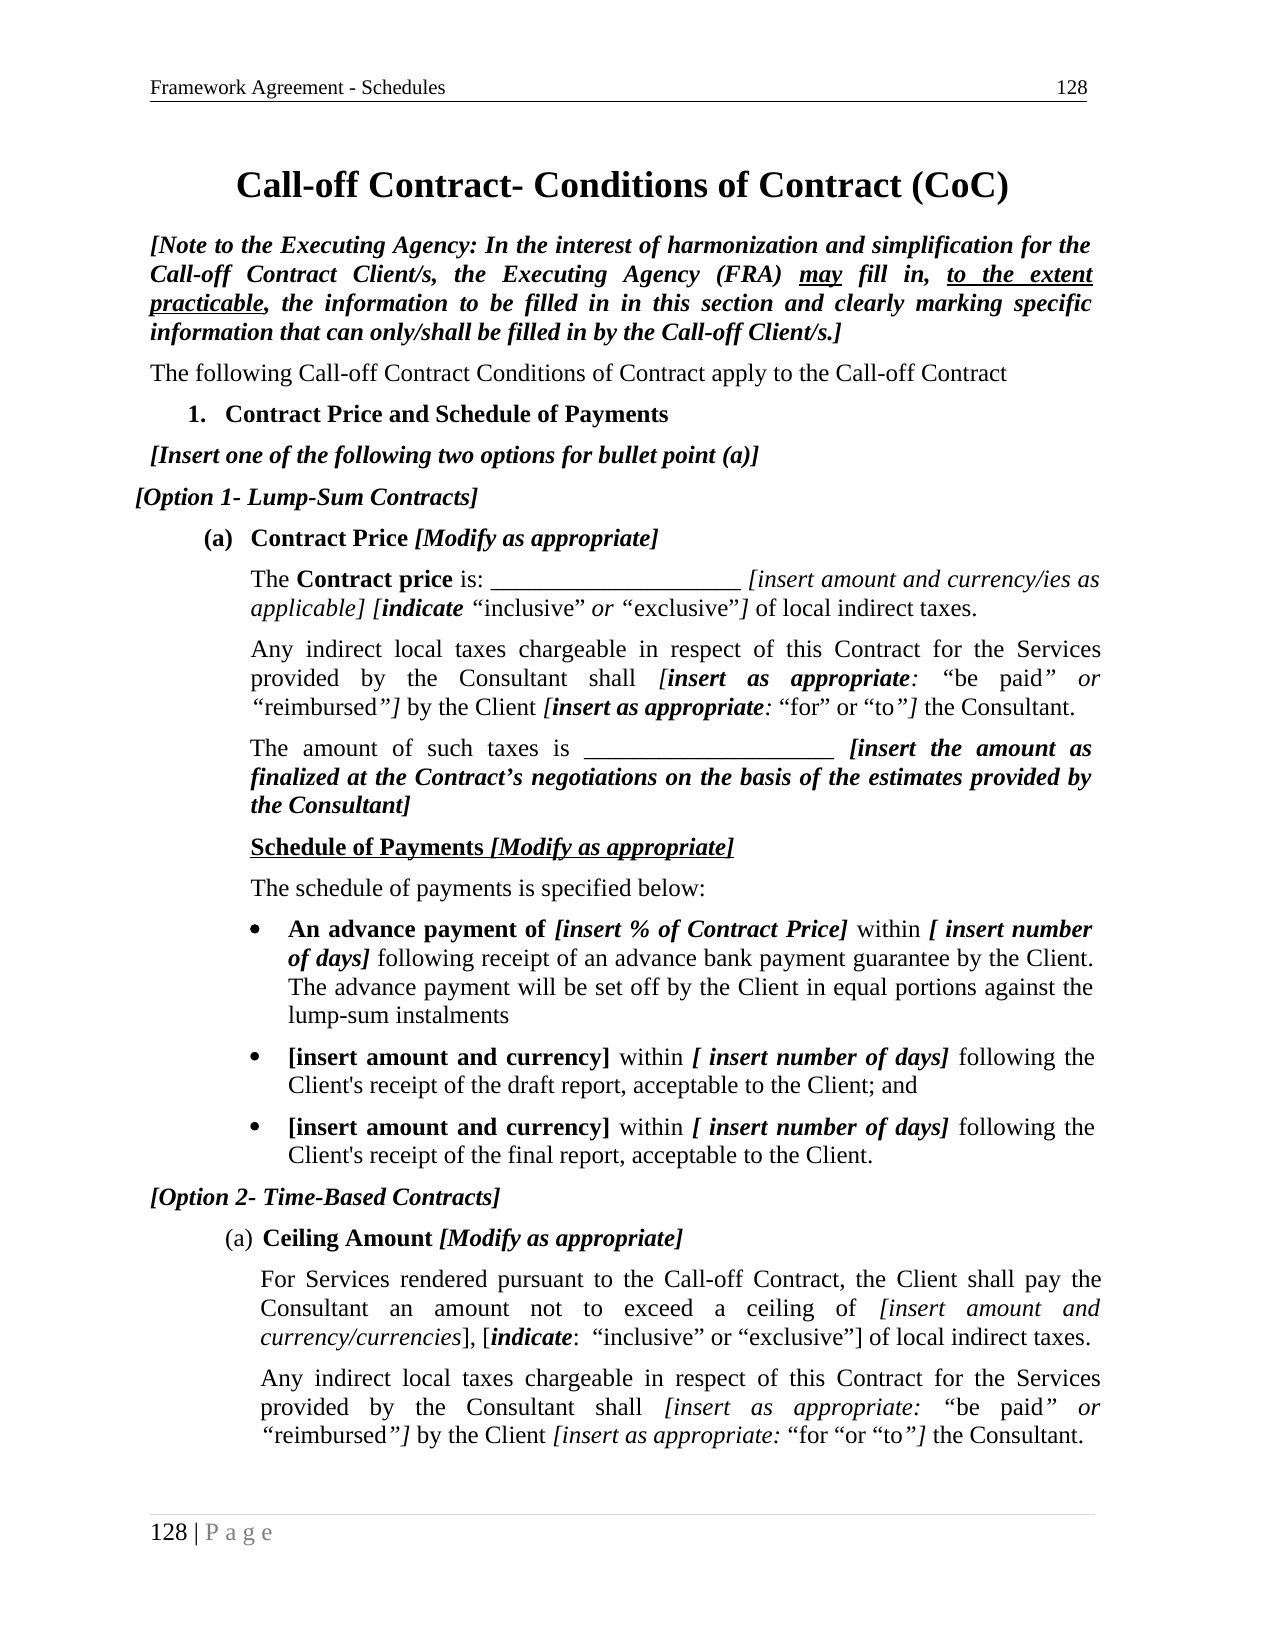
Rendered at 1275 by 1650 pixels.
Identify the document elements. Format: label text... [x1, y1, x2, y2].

list [Option 2- Time-Based Contracts] [150, 1182, 1095, 1211]
list The amount of such taxes is ____________________ [insert the amount as finalized at the Contract’s negotiations on the basis of the estimates provided by the Consultant] [249, 733, 1095, 819]
list Contract Price and Schedule of Payments [187, 399, 1095, 428]
list Call-off Contract- Conditions of Contract (CoC) [150, 162, 1095, 206]
list [insert amount and currency] within [ insert number of days] following the Client's receipt of the final report, acceptable to the Client. [250, 1112, 1095, 1169]
text The schedule of payments is specified below: [250, 873, 1095, 902]
list The Contract price is: ____________________ [insert amount and currency/ies as applicable] [indicate “inclusive” or “exclusive”] of local indirect taxes. [250, 564, 1102, 622]
list [Note to the Executing Agency: In the interest of harmonization and simplification for the Call-off Contract Client/s, the Executing Agency (FRA) may fill in, to the extent practicable, the information to be filled in in this section and clearly marking specific information that can only/shall be filled in by the Call-off Client/s.] [150, 231, 1095, 346]
list Any indirect local taxes chargeable in respect of this Contract for the Services provided by the Consultant shall [insert as appropriate: “be paid” or “reimbursed”] by the Client [insert as appropriate: “for “or “to”] the Consultant. [260, 1363, 1102, 1449]
list An advance payment of [insert % of Contract Price] within [ insert number of days] following receipt of an advance bank payment guarantee by the Client. The advance payment will be set off by the Client in equal portions against the lump-sum instalments [250, 914, 1095, 1029]
list For Services rendered pursuant to the Call-off Contract, the Client shall pay the Consultant an amount not to exceed a ceiling of [insert amount and currency/currencies], [indicate: “inclusive” or “exclusive”] of local indirect taxes. [260, 1264, 1102, 1351]
list [Option 1- Lump-Sum Contracts] [128, 482, 1095, 511]
list The following Call-off Contract Conditions of Contract apply to the Call-off Contract [150, 358, 1095, 387]
list Contract Price [Modify as appropriate] [203, 523, 1095, 552]
list [Insert one of the following two options for bullet point (a)] [150, 441, 1095, 469]
list Ceiling Amount [Modify as appropriate] [225, 1223, 1095, 1252]
list Any indirect local taxes chargeable in respect of this Contract for the Services provided by the Consultant shall [insert as appropriate: “be paid” or “reimbursed”] by the Client [insert as appropriate: “for” or “to”] the Consultant. [250, 634, 1102, 721]
list [insert amount and currency] within [ insert number of days] following the Client's receipt of the draft report, acceptable to the Client; and [250, 1042, 1095, 1099]
list Schedule of Payments [Modify as appropriate] [250, 832, 1095, 861]
